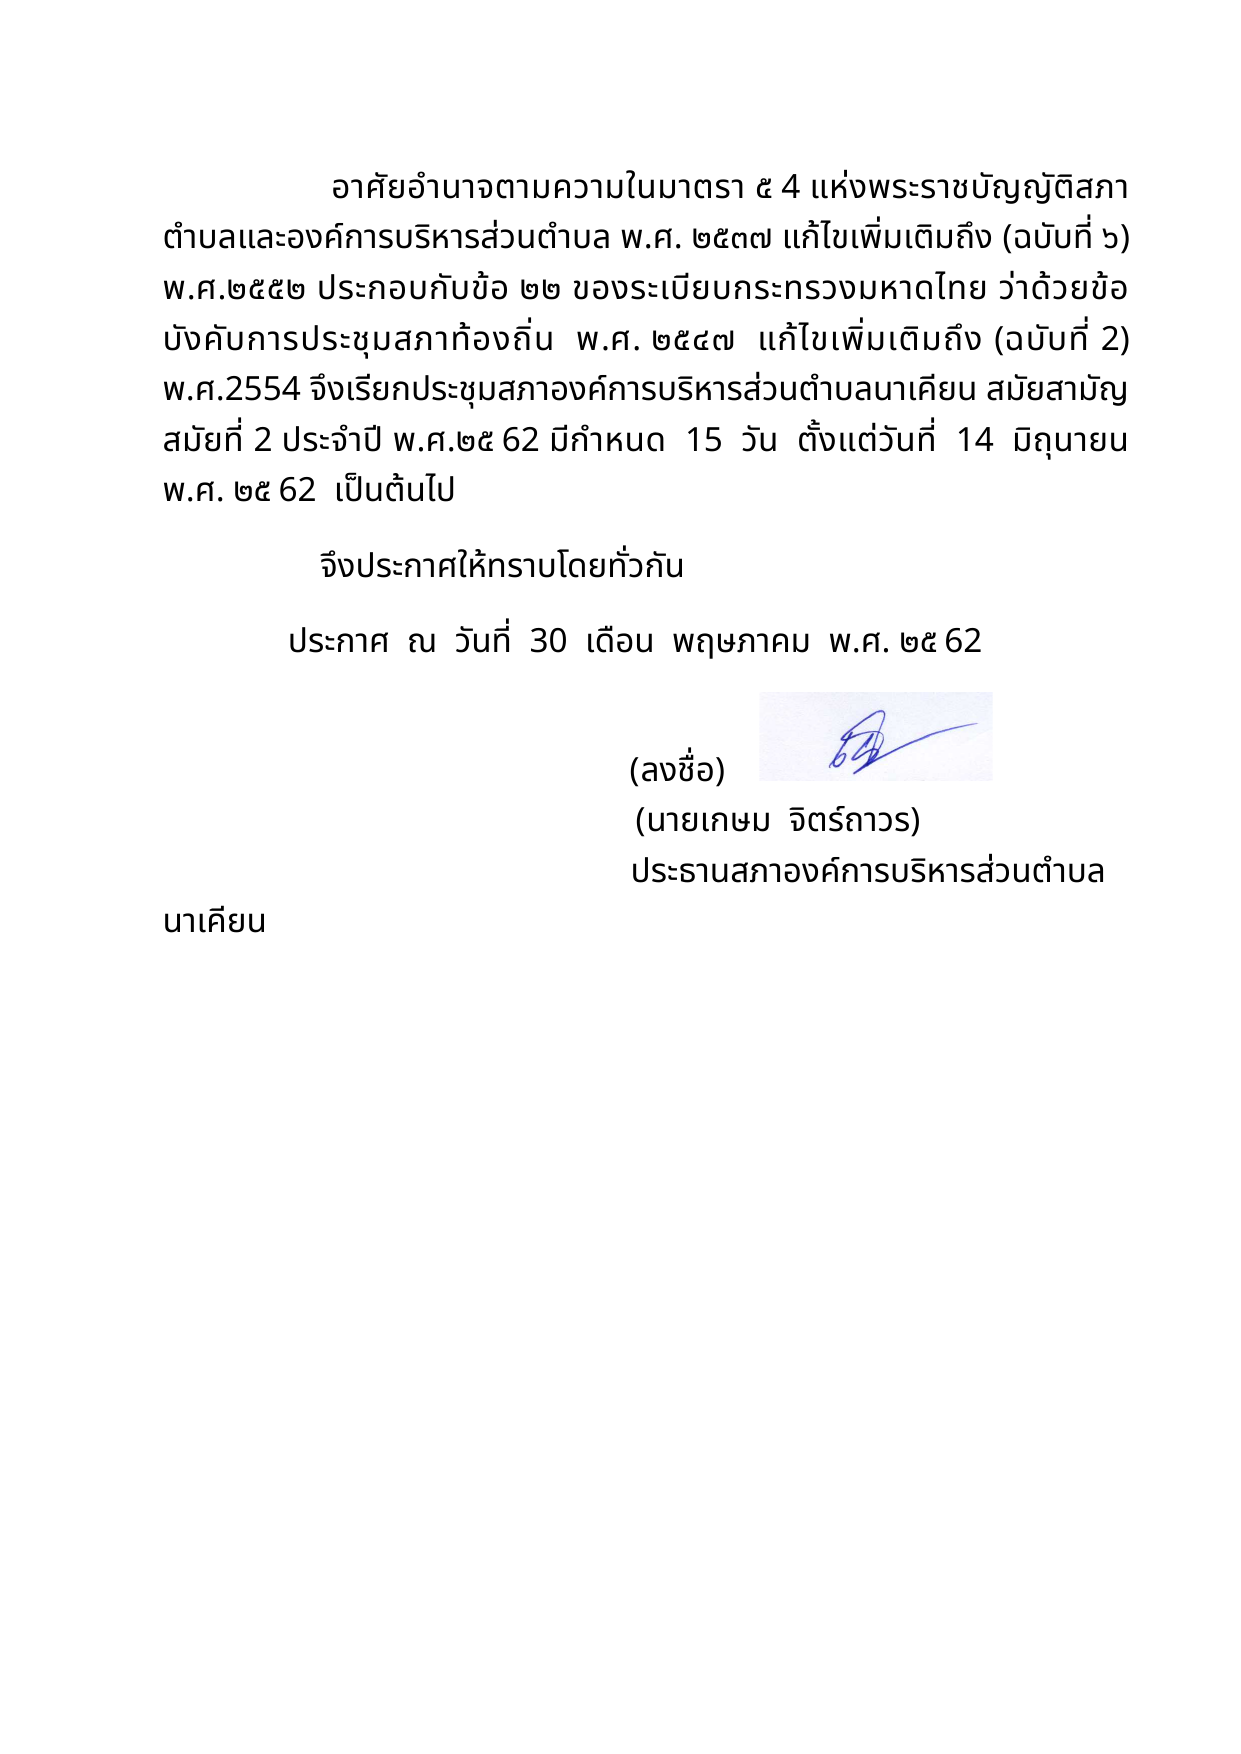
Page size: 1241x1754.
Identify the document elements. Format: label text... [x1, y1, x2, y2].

text (ลงชื่อ) [162, 693, 1107, 796]
text ประกาศ ณ วันที่ 30 เดือน พฤษภาคม พ.ศ. ๒๕62 [162, 617, 1107, 668]
text อาศัยอำนาจตามความในมาตรา ๕4 แห่งพระราชบัญญัติสภาตำบลและองค์การบริหารส่วนตำบล พ.ศ. ๒๕๓๗ แก้ไขเพิ่มเติมถึง (ฉบับที่ ๖) พ.ศ.๒๕๕๒ ประกอบกับข้อ ๒๒ ของระเบียบกระทรวงมหาดไทย ว่าด้วยข้อบังคับการประชุมสภาท้องถิ่น พ.ศ. ๒๕๔๗ แก้ไขเพิ่มเติมถึง (ฉบับที่ 2) พ.ศ.2554 จึงเรียกประชุมสภาองค์การบริหารส่วนตำบลนาเคียน สมัยสามัญ สมัยที่ 2 ประจำปี พ.ศ.๒๕62 มีกำหนด 15 วัน ตั้งแต่วันที่ 14 มิถุนายน พ.ศ. ๒๕62 เป็นต้นไป [162, 162, 1130, 517]
picture [759, 692, 993, 781]
text (นายเกษม จิตร์ถาวร) [162, 796, 1107, 847]
text ประธานสภาองค์การบริหารส่วนตำบลนาเคียน [162, 847, 1107, 947]
text จึงประกาศให้ทราบโดยทั่วกัน [162, 542, 1107, 592]
